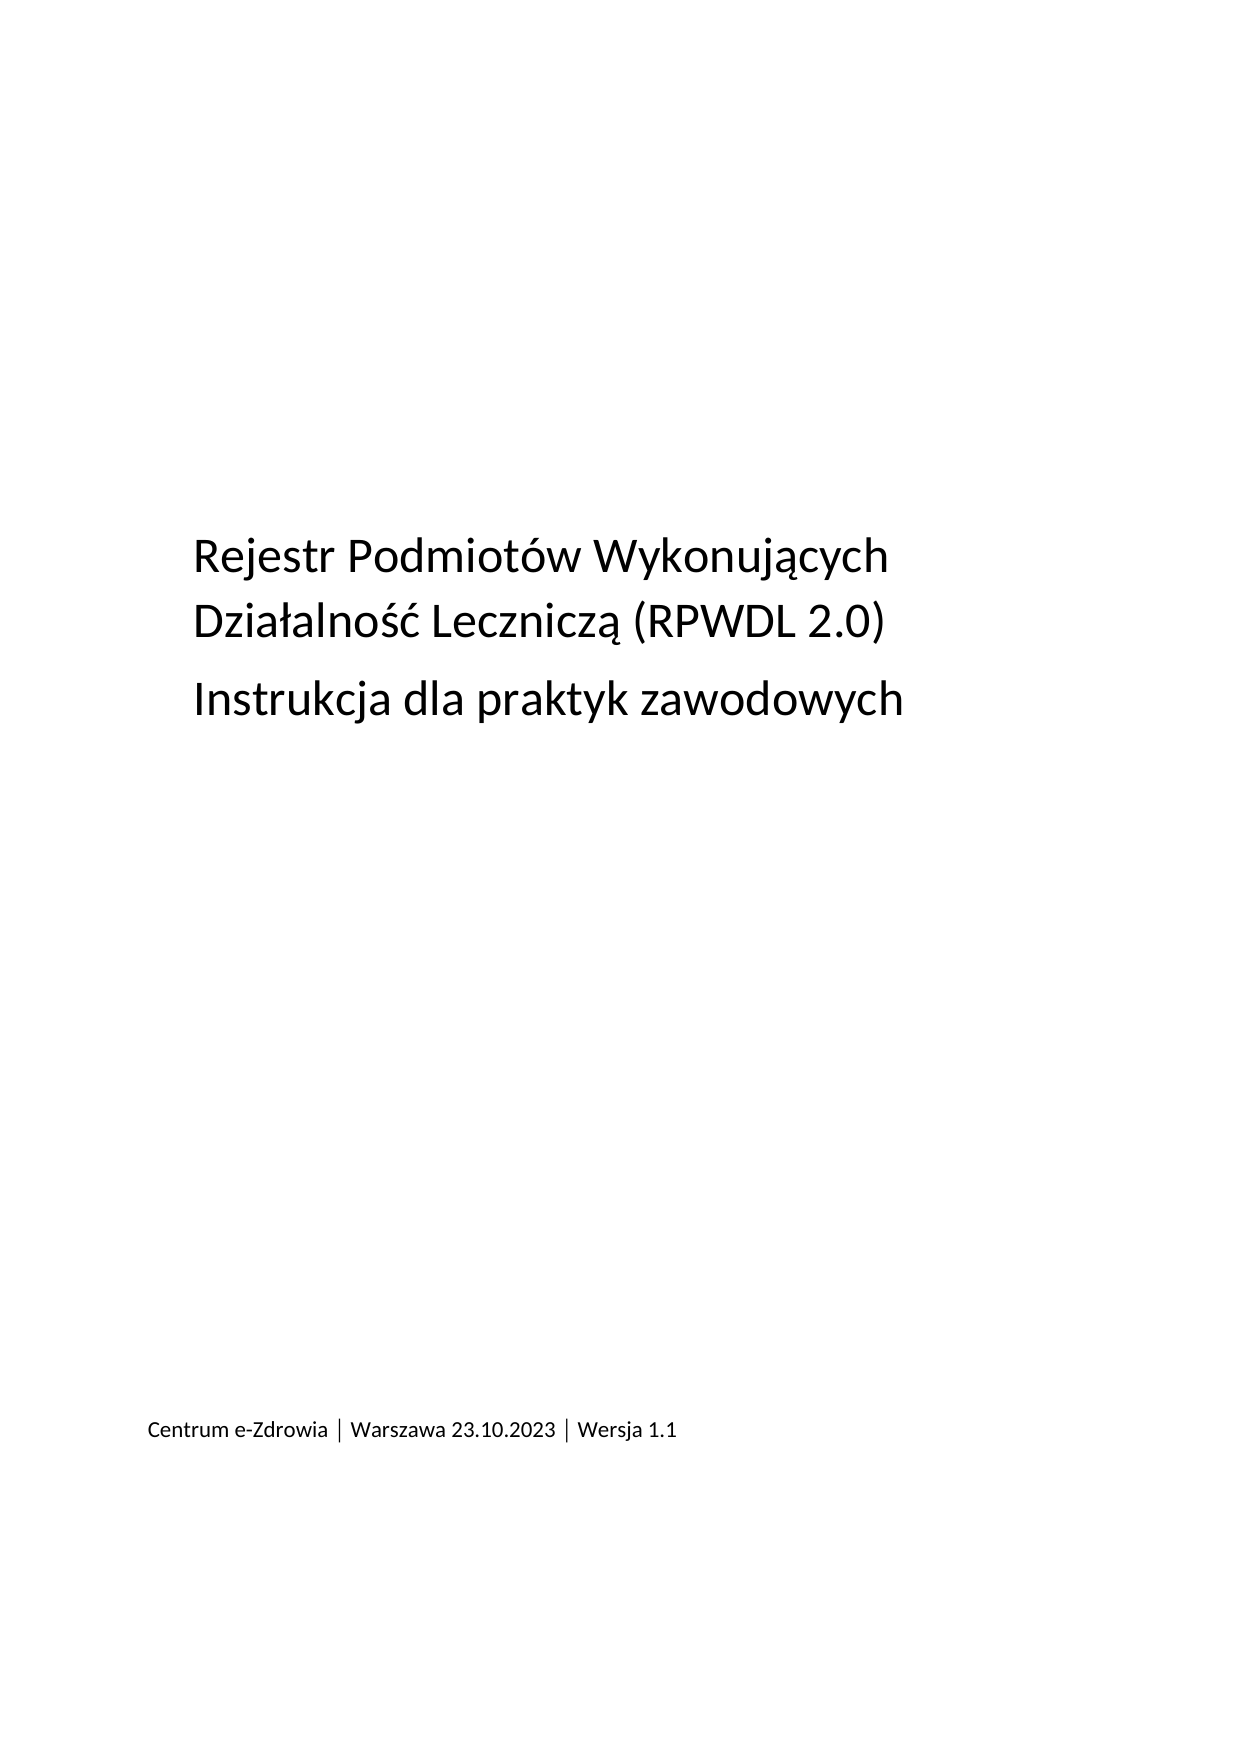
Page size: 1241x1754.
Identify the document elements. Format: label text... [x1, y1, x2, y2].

text Rejestr Podmiotów Wykonujących Działalność Leczniczą (RPWDL 2.0) [193, 524, 1094, 650]
text Centrum e-Zdrowia │ Warszawa 23.10.2023 │ Wersja 1.1 [148, 1415, 1092, 1443]
text Instrukcja dla praktyk zawodowych [193, 667, 1094, 728]
